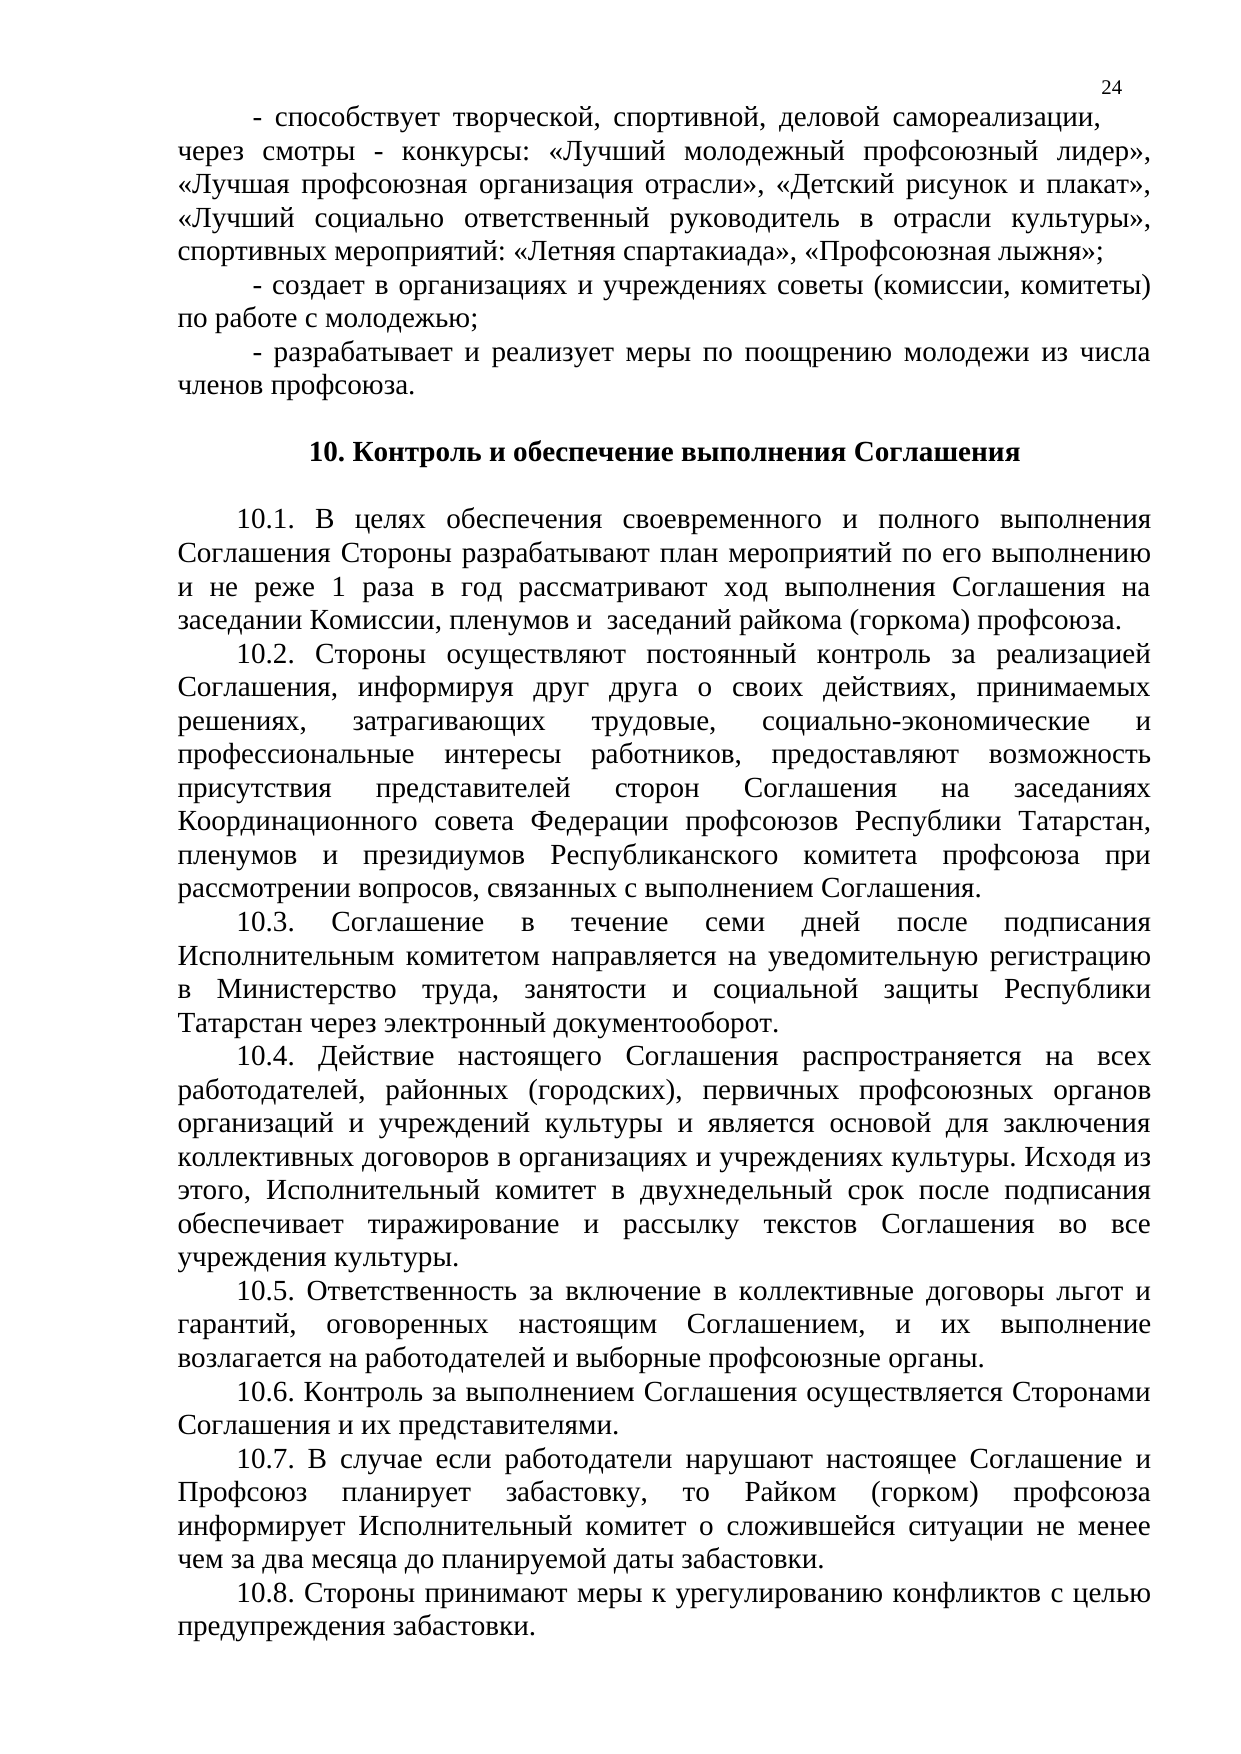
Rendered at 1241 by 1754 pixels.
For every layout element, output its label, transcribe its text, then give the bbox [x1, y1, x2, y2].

text 10.2. Стороны осуществляют постоянный контроль за реализацией Соглашения, информируя друг друга о своих действиях, принимаемых решениях, затрагивающих трудовые, социально-экономические и профессиональные интересы работников, предоставляют возможность присутствия представителей сторон Соглашения на заседаниях Координационного совета Федерации профсоюзов Республики Татарстан, пленумов и президиумов Республиканского комитета профсоюза при рассмотрении вопросов, связанных с выполнением Соглашения. [177, 636, 1152, 904]
text 10.6. Контроль за выполнением Соглашения осуществляется Сторонами Соглашения и их представителями. [177, 1374, 1152, 1441]
text 10.4. Действие настоящего Соглашения распространяется на всех работодателей, районных (городских), первичных профсоюзных органов организаций и учреждений культуры и является основой для заключения коллективных договоров в организациях и учреждениях культуры. Исходя из этого, Исполнительный комитет в двухнедельный срок после подписания обеспечивает тиражирование и рассылку текстов Соглашения во все учреждения культуры. [177, 1038, 1152, 1273]
text 10.5. Ответственность за включение в коллективные договоры льгот и гарантий, оговоренных настоящим Соглашением, и их выполнение возлагается на работодателей и выборные профсоюзные органы. [177, 1273, 1152, 1374]
text - создает в организациях и учреждениях советы (комиссии, комитеты) по работе с молодежью; [177, 267, 1152, 334]
text 10.3. Соглашение в течение семи дней после подписания Исполнительным комитетом направляется на уведомительную регистрацию в Министерство труда, занятости и социальной защиты Республики Татарстан через электронный документооборот. [177, 904, 1152, 1038]
text - способствует творческой, спортивной, деловой самореализации, через смотры - конкурсы: «Лучший молодежный профсоюзный лидер», «Лучшая профсоюзная организация отрасли», «Детский рисунок и плакат», «Лучший социально ответственный руководитель в отрасли культуры», спортивных мероприятий: «Летняя спартакиада», «Профсоюзная лыжня»; [177, 99, 1152, 267]
text 10.7. В случае если работодатели нарушают настоящее Соглашение и Профсоюз планирует забастовку, то Райком (горком) профсоюза информирует Исполнительный комитет о сложившейся ситуации не менее чем за два месяца до планируемой даты забастовки. [177, 1441, 1152, 1575]
text - разрабатывает и реализует меры по поощрению молодежи из числа членов профсоюза. [177, 334, 1152, 401]
text 10.1. В целях обеспечения своевременного и полного выполнения Соглашения Стороны разрабатывают план мероприятий по его выполнению и не реже 1 раза в год рассматривают ход выполнения Соглашения на заседании Комиссии, пленумов и заседаний райкома (горкома) профсоюза. [177, 502, 1152, 636]
text 10.8. Стороны принимают меры к урегулированию конфликтов с целью предупреждения забастовки. [177, 1575, 1152, 1642]
text 10. Контроль и обеспечение выполнения Соглашения [177, 434, 1152, 468]
